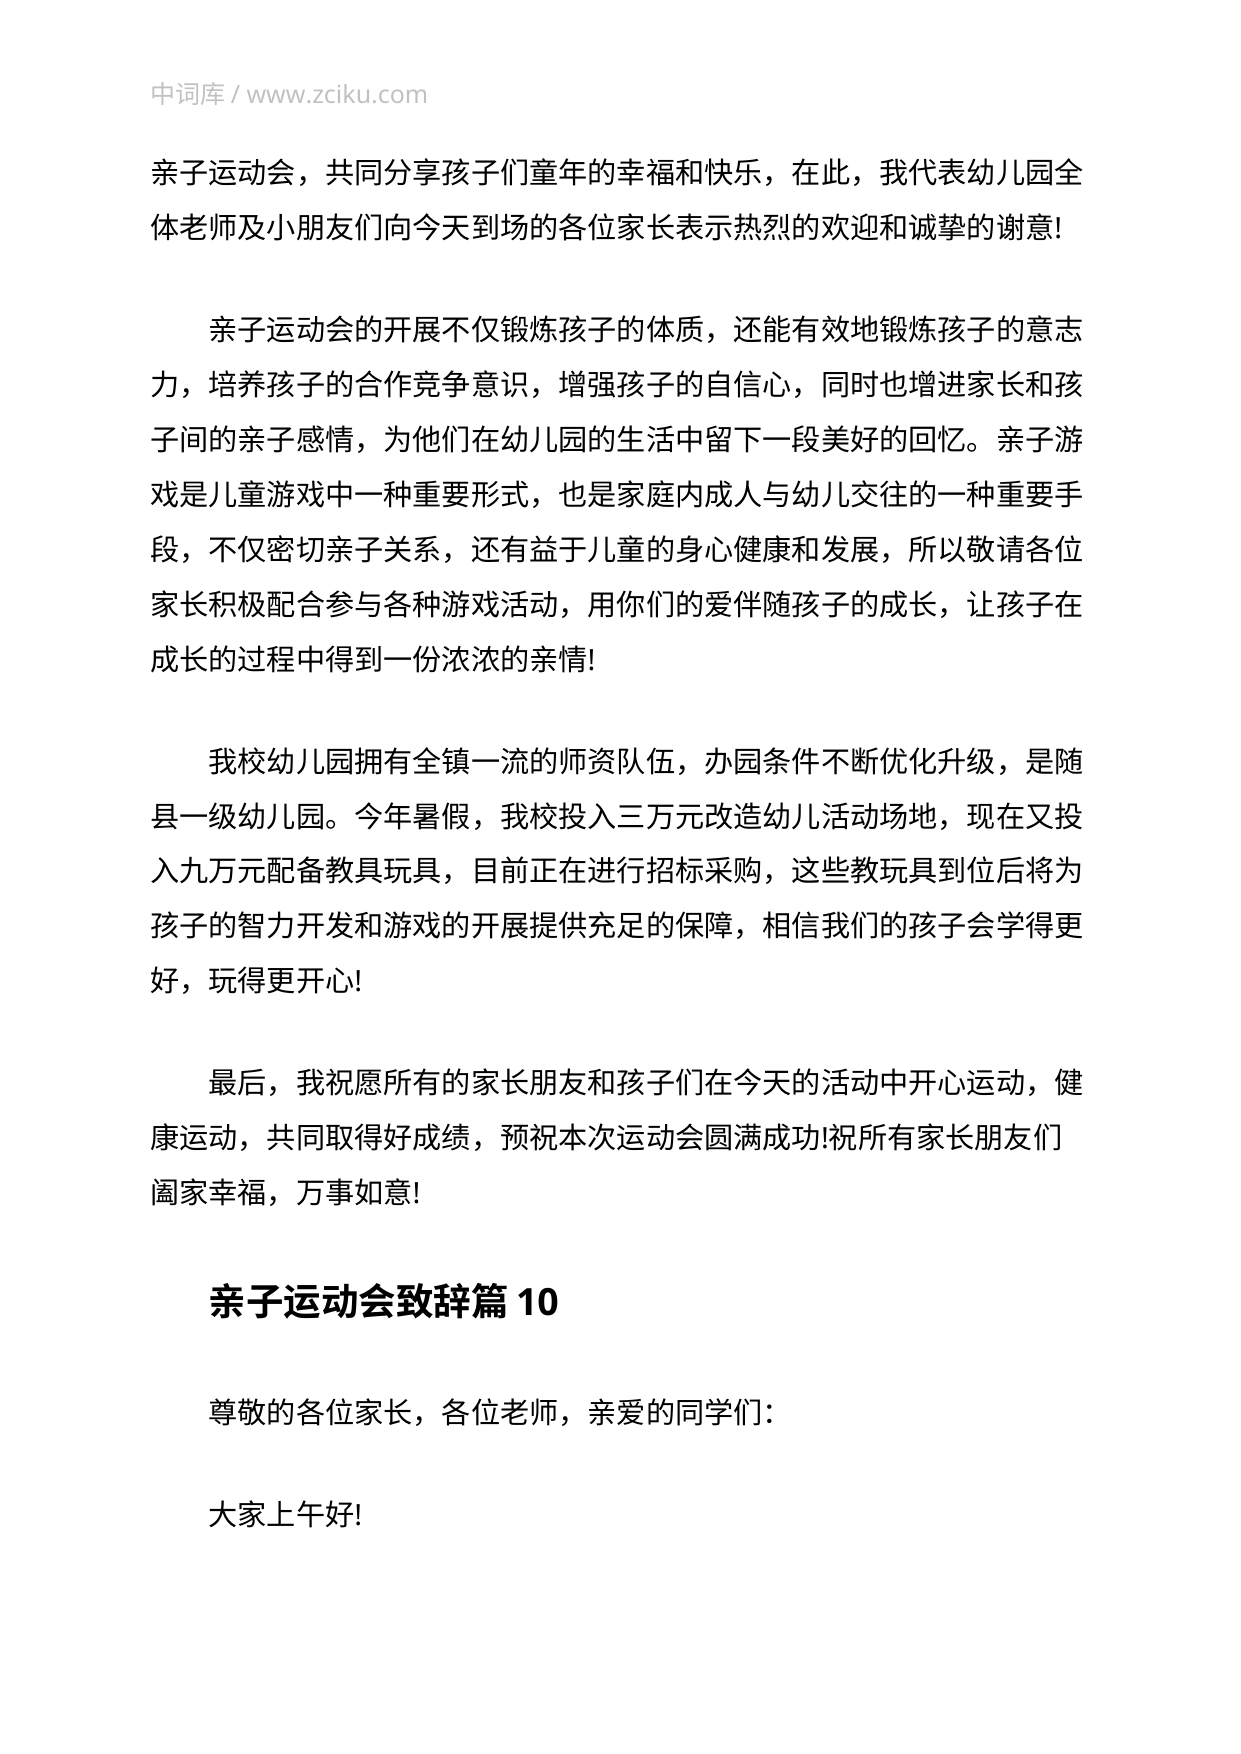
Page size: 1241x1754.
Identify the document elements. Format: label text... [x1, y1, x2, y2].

text 最后，我祝愿所有的家长朋友和孩子们在今天的活动中开心运动，健康运动，共同取得好成绩，预祝本次运动会圆满成功!祝所有家长朋友们阖家幸福，万事如意! [150, 1060, 1090, 1212]
text 亲子运动会的开展不仅锻炼孩子的体质，还能有效地锻炼孩子的意志力，培养孩子的合作竞争意识，增强孩子的自信心，同时也增进家长和孩子间的亲子感情，为他们在幼儿园的生活中留下一段美好的回忆。亲子游戏是儿童游戏中一种重要形式，也是家庭内成人与幼儿交往的一种重要手段，不仅密切亲子关系，还有益于儿童的身心健康和发展，所以敬请各位家长积极配合参与各种游戏活动，用你们的爱伴随孩子的成长，让孩子在成长的过程中得到一份浓浓的亲情! [150, 307, 1090, 679]
text 亲子运动会致辞篇10 [150, 1272, 1090, 1326]
text 大家上午好! [150, 1491, 1090, 1533]
text 我校幼儿园拥有全镇一流的师资队伍，办园条件不断优化升级，是随县一级幼儿园。今年暑假，我校投入三万元改造幼儿活动场地，现在又投入九万元配备教具玩具，目前正在进行招标采购，这些教玩具到位后将为孩子的智力开发和游戏的开展提供充足的保障，相信我们的孩子会学得更好，玩得更开心! [150, 738, 1090, 1000]
text 尊敬的各位家长，各位老师，亲爱的同学们： [150, 1389, 1090, 1432]
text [150, 150, 1090, 247]
